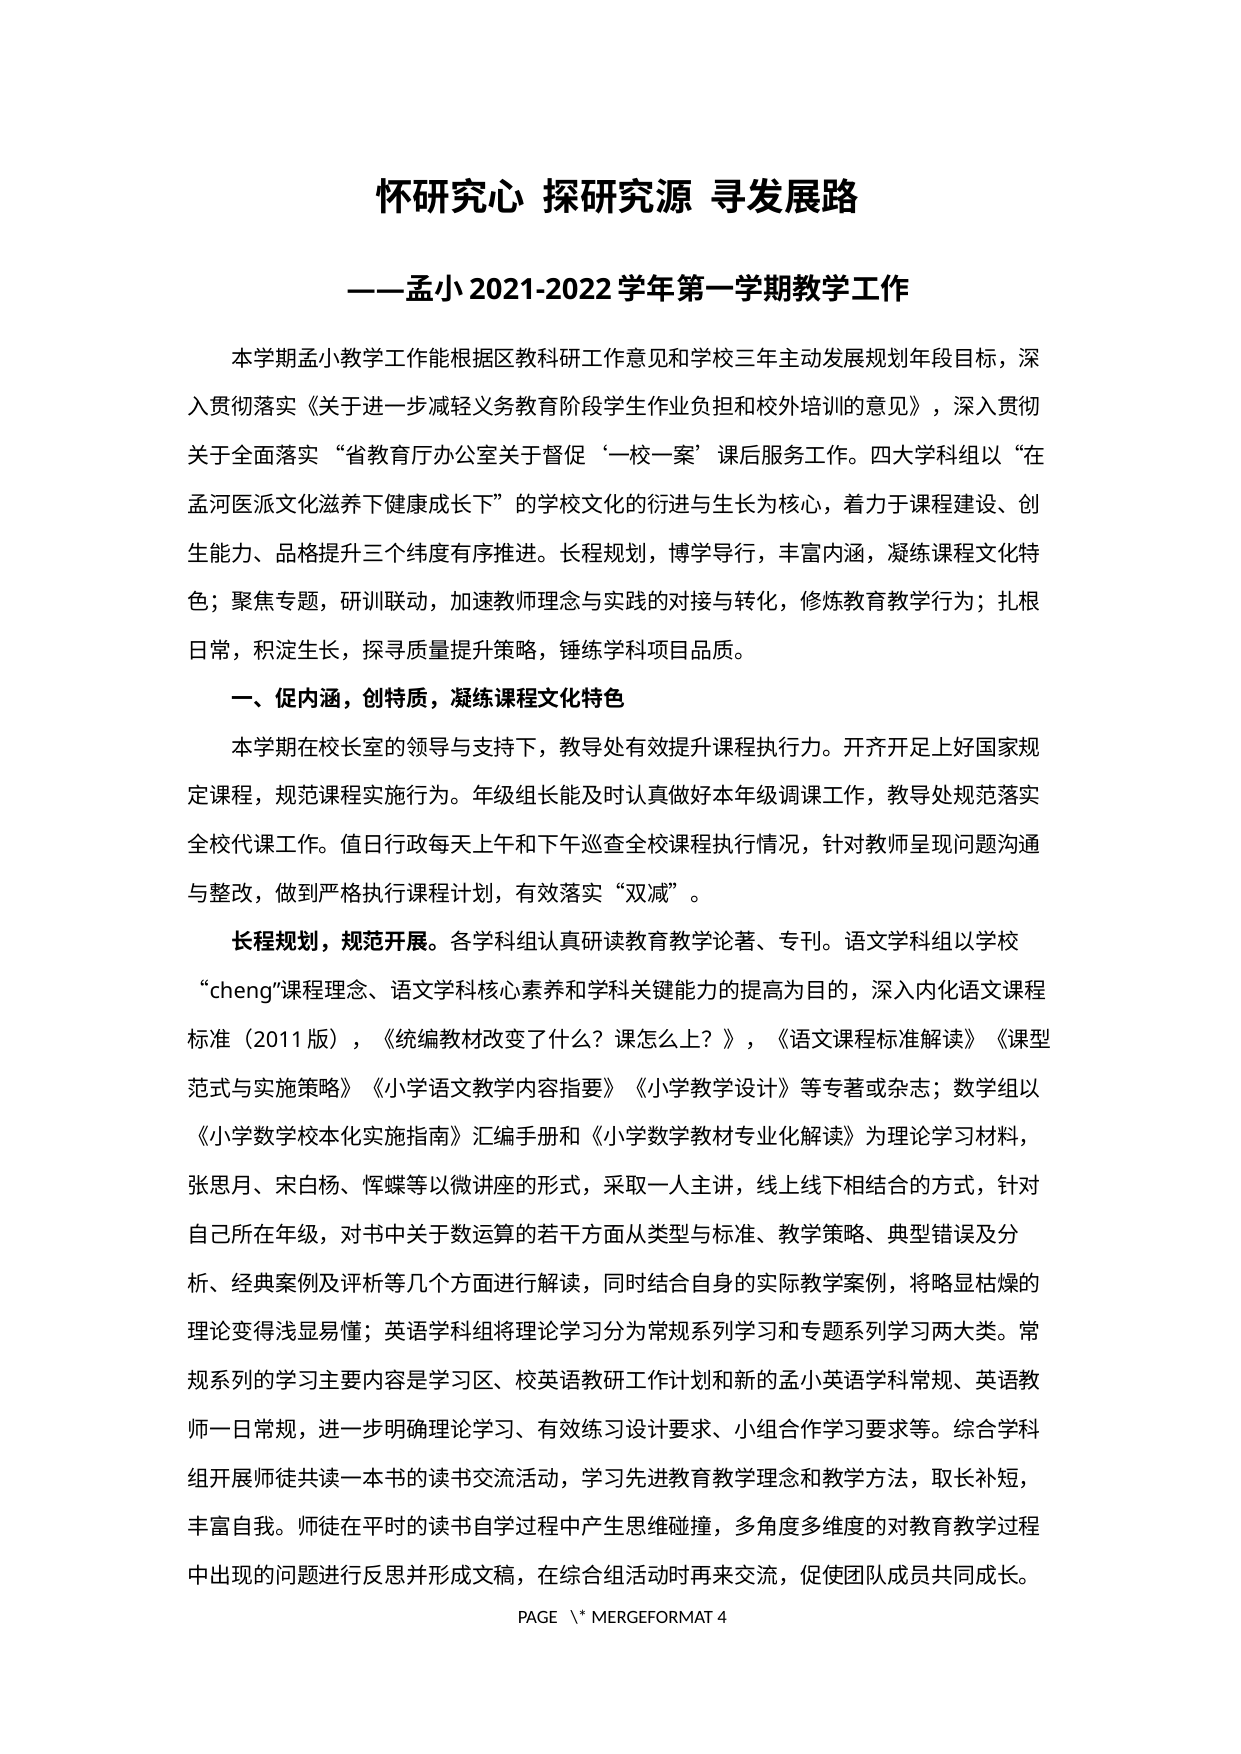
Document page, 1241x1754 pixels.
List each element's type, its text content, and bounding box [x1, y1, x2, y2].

text 一、促内涵，创特质，凝练课程文化特色 [187, 681, 1053, 713]
text 本学期在校长室的领导与支持下，教导处有效提升课程执行力。开齐开足上好国家规定课程，规范课程实施行为。年级组长能及时认真做好本年级调课工作，教导处规范落实全校代课工作。值日行政每天上午和下午巡查全校课程执行情况，针对教师呈现问题沟通与整改，做到严格执行课程计划，有效落实“双减”。 [187, 729, 1053, 908]
text ——孟小2021-2022学年第一学期教学工作 [187, 254, 1053, 319]
text 怀研究心 探研究源 寻发展路 [187, 162, 1053, 227]
text 本学期孟小教学工作能根据区教科研工作意见和学校三年主动发展规划年段目标，深入贯彻落实《关于进一步减轻义务教育阶段学生作业负担和校外培训的意见》，深入贯彻关于全面落实 “省教育厅办公室关于督促‘一校一案’课后服务工作。四大学科组以“在孟河医派文化滋养下健康成长下”的学校文化的衍进与生长为核心，着力于课程建设、创生能力、品格提升三个纬度有序推进。长程规划，博学导行，丰富内涵，凝练课程文化特色；聚焦专题，研训联动，加速教师理念与实践的对接与转化，修炼教育教学行为；扎根日常，积淀生长，探寻质量提升策略，锤练学科项目品质。 [187, 340, 1053, 665]
text 长程规划，规范开展。各学科组认真研读教育教学论著、专刊。语文学科组以学校“cheng”课程理念、语文学科核心素养和学科关键能力的提高为目的，深入内化语文课程标准（2011版），《统编教材改变了什么？课怎么上？》，《语文课程标准解读》《课型范式与实施策略》《小学语文教学内容指要》《小学教学设计》等专著或杂志；数学组以《小学数学校本化实施指南》汇编手册和《小学数学教材专业化解读》为理论学习材料，张思月、宋白杨、恽蝶等以微讲座的形式，采取一人主讲，线上线下相结合的方式，针对自己所在年级，对书中关于数运算的若干方面从类型与标准、教学策略、典型错误及分析、经典案例及评析等几个方面进行解读，同时结合自身的实际教学案例，将略显枯燥的理论变得浅显易懂；英语学科组将理论学习分为常规系列学习和专题系列学习两大类。常规系列的学习主要内容是学习区、校英语教研工作计划和新的孟小英语学科常规、英语教师一日常规，进一步明确理论学习、有效练习设计要求、小组合作学习要求等。综合学科组开展师徒共读一本书的读书交流活动，学习先进教育教学理念和教学方法，取长补短，丰富自我。师徒在平时的读书自学过程中产生思维碰撞，多角度多维度的对教育教学过程中出现的问题进行反思并形成文稿，在综合组活动时再来交流，促使团队成员共同成长。 [187, 924, 1053, 1590]
